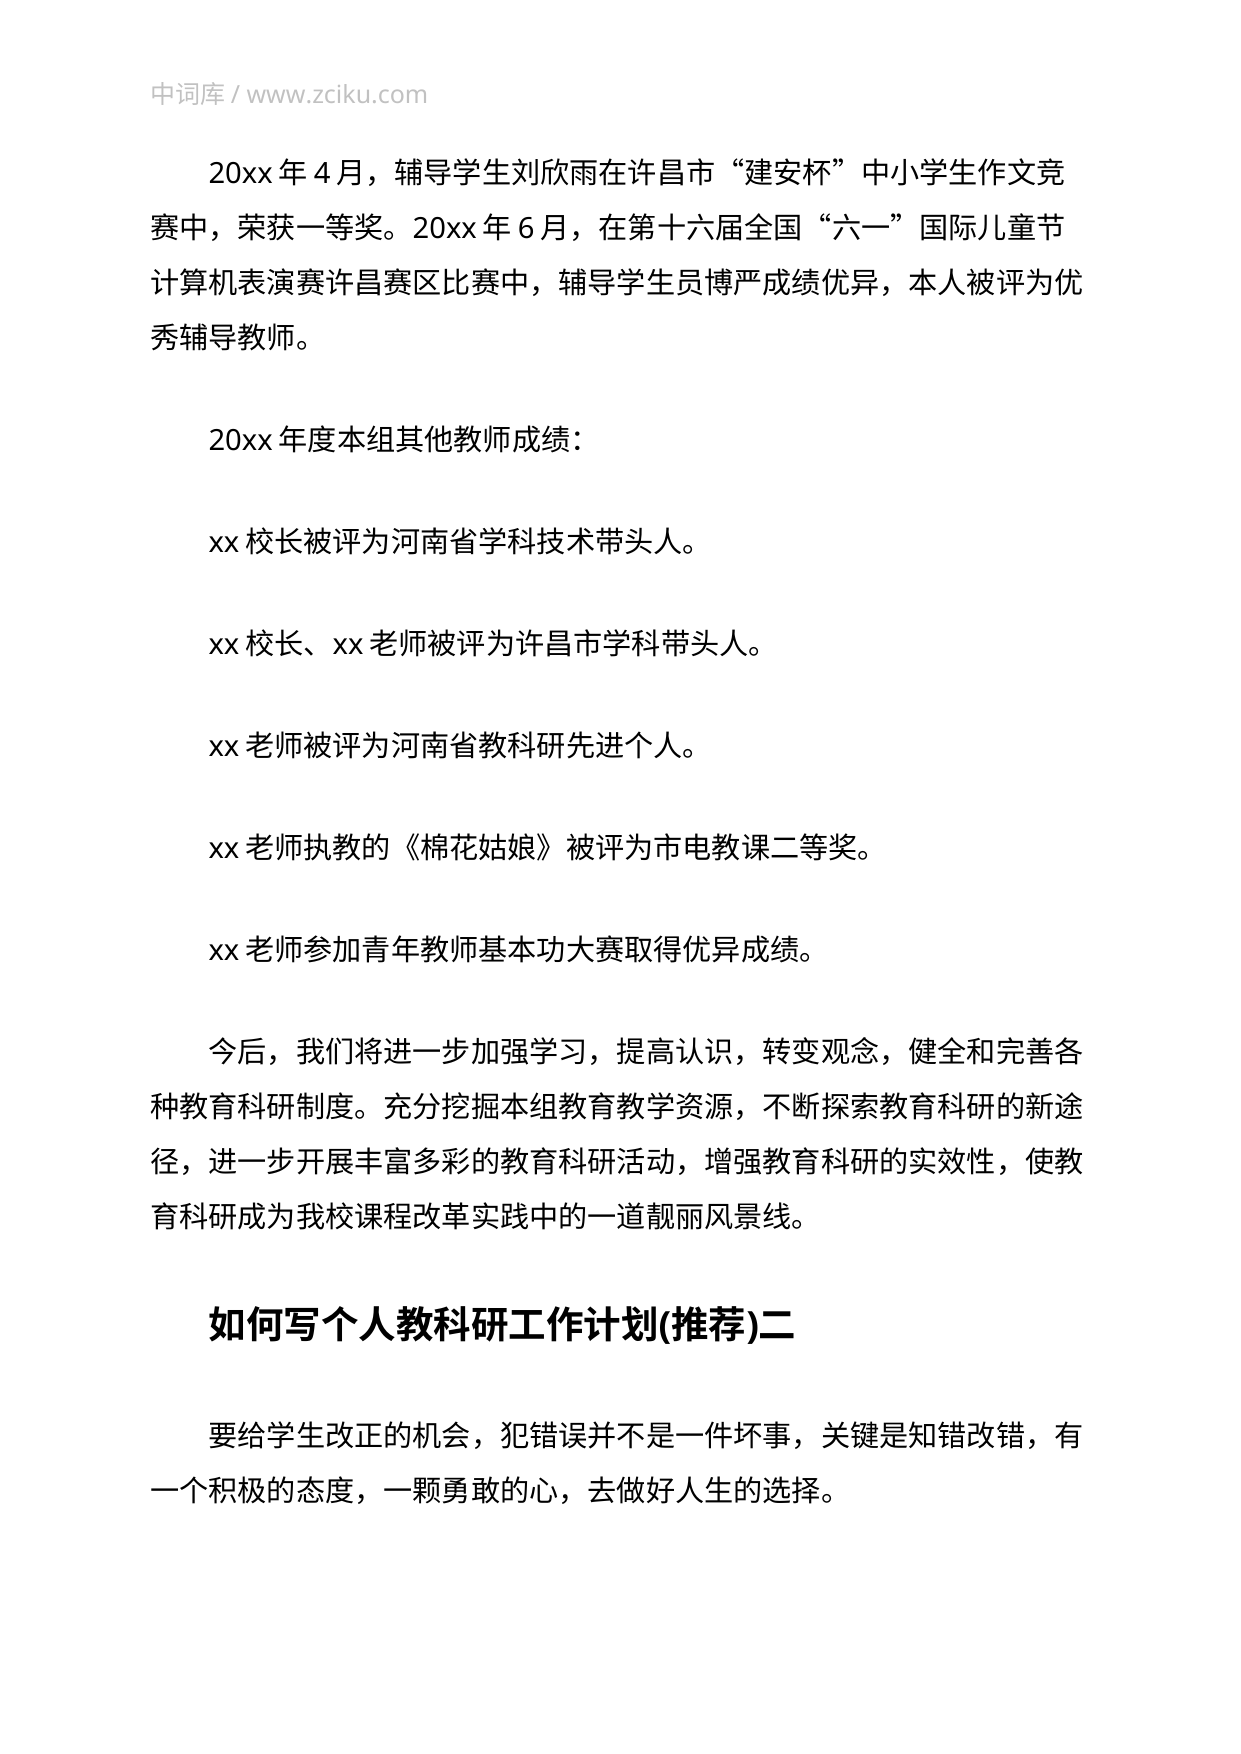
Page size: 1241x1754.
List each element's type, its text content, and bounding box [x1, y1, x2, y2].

text 20xx年度本组其他教师成绩： [150, 417, 1090, 459]
text 要给学生改正的机会，犯错误并不是一件坏事，关键是知错改错，有一个积极的态度，一颗勇敢的心，去做好人生的选择。 [150, 1413, 1090, 1510]
text 20xx年4月，辅导学生刘欣雨在许昌市“建安杯”中小学生作文竞赛中，荣获一等奖。20xx年6月，在第十六届全国“六一”国际儿童节计算机表演赛许昌赛区比赛中，辅导学生员博严成绩优异，本人被评为优秀辅导教师。 [150, 150, 1090, 357]
text 今后，我们将进一步加强学习，提高认识，转变观念，健全和完善各种教育科研制度。充分挖掘本组教育教学资源，不断探索教育科研的新途径，进一步开展丰富多彩的教育科研活动，增强教育科研的实效性，使教育科研成为我校课程改革实践中的一道靓丽风景线。 [150, 1028, 1090, 1236]
text xx校长、xx老师被评为许昌市学科带头人。 [150, 621, 1090, 663]
text xx校长被评为河南省学科技术带头人。 [150, 519, 1090, 561]
text xx老师执教的《棉花姑娘》被评为市电教课二等奖。 [150, 824, 1090, 867]
text xx老师被评为河南省教科研先进个人。 [150, 723, 1090, 765]
text xx老师参加青年教师基本功大赛取得优异成绩。 [150, 927, 1090, 969]
text 如何写个人教科研工作计划(推荐)二 [150, 1295, 1090, 1349]
